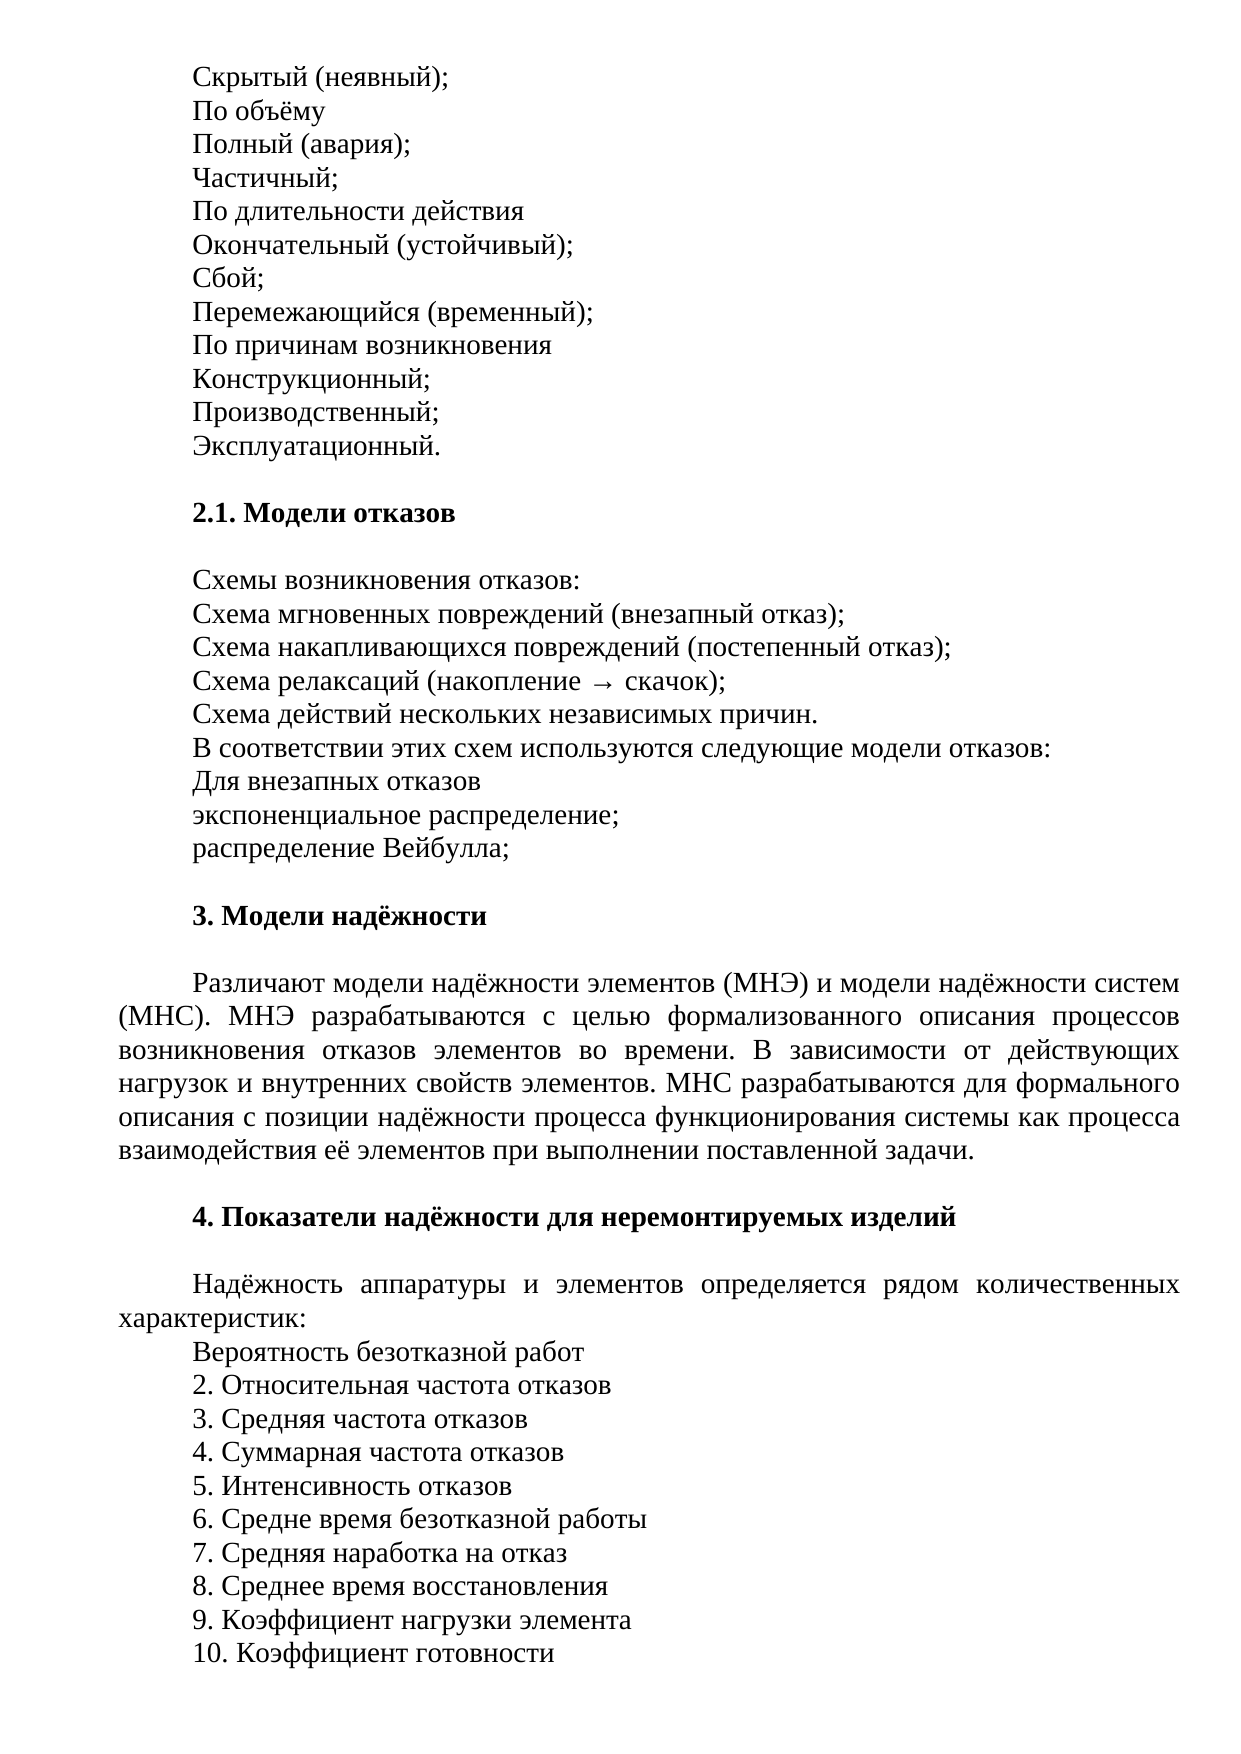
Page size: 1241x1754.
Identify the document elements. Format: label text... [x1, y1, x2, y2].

text 10. Коэффициент готовности [118, 1636, 1181, 1669]
text Схема мгновенных повреждений (внезапный отказ); [118, 596, 1181, 629]
text экспоненциальное распределение; [118, 797, 1181, 831]
text 3. Модели надёжности [118, 898, 1181, 931]
text В соответствии этих схем используются следующие модели отказов: [118, 730, 1181, 763]
text Надёжность аппаратуры и элементов определяется рядом количественных характеристик: [118, 1267, 1181, 1334]
text 8. Среднее время восстановления [118, 1568, 1181, 1602]
text Вероятность безотказной работ [192, 1334, 1181, 1367]
text Эксплуатационный. [118, 428, 1181, 462]
text 3. Средняя частота отказов [118, 1401, 1181, 1434]
text Полный (авария); [118, 126, 1181, 160]
text По причинам возникновения [118, 327, 1181, 361]
text 5. Интенсивность отказов [118, 1468, 1181, 1501]
text 9. Коэффициент нагрузки элемента [118, 1602, 1181, 1636]
text Сбой; [118, 260, 1181, 294]
text 2.1. Модели отказов [118, 495, 1181, 529]
text Схема действий нескольких независимых причин. [118, 696, 1181, 730]
text Производственный; [118, 394, 1181, 428]
text Окончательный (устойчивый); [118, 227, 1181, 260]
text Для внезапных отказов [118, 763, 1181, 797]
text Скрытый (неявный); [118, 59, 1181, 93]
text По объёму [118, 93, 1181, 126]
text распределение Вейбулла; [118, 831, 1181, 864]
text Схема накапливающихся повреждений (постепенный отказ); [118, 629, 1181, 663]
text Различают модели надёжности элементов (МНЭ) и модели надёжности систем (МНС). МНЭ разрабатываются с целью формализованного описания процессов возникновения отказов элементов во времени. В зависимости от действующих нагрузок и внутренних свойств элементов. МНС разрабатываются для формального описания с позиции надёжности процесса функционирования системы как процесса взаимодействия её элементов при выполнении поставленной задачи. [118, 965, 1181, 1166]
text 4. Показатели надёжности для неремонтируемых изделий [118, 1199, 1181, 1233]
text 2. Относительная частота отказов [118, 1367, 1181, 1401]
text Конструкционный; [118, 361, 1181, 394]
text 7. Средняя наработка на отказ [118, 1535, 1181, 1568]
text 6. Средне время безотказной работы [118, 1501, 1181, 1535]
text Схемы возникновения отказов: [118, 562, 1181, 596]
text 4. Суммарная частота отказов [118, 1434, 1181, 1468]
text Перемежающийся (временный); [118, 294, 1181, 327]
text Частичный; [118, 160, 1181, 193]
text По длительности действия [118, 193, 1181, 227]
text Схема релаксаций (накопление → скачок); [118, 663, 1181, 696]
